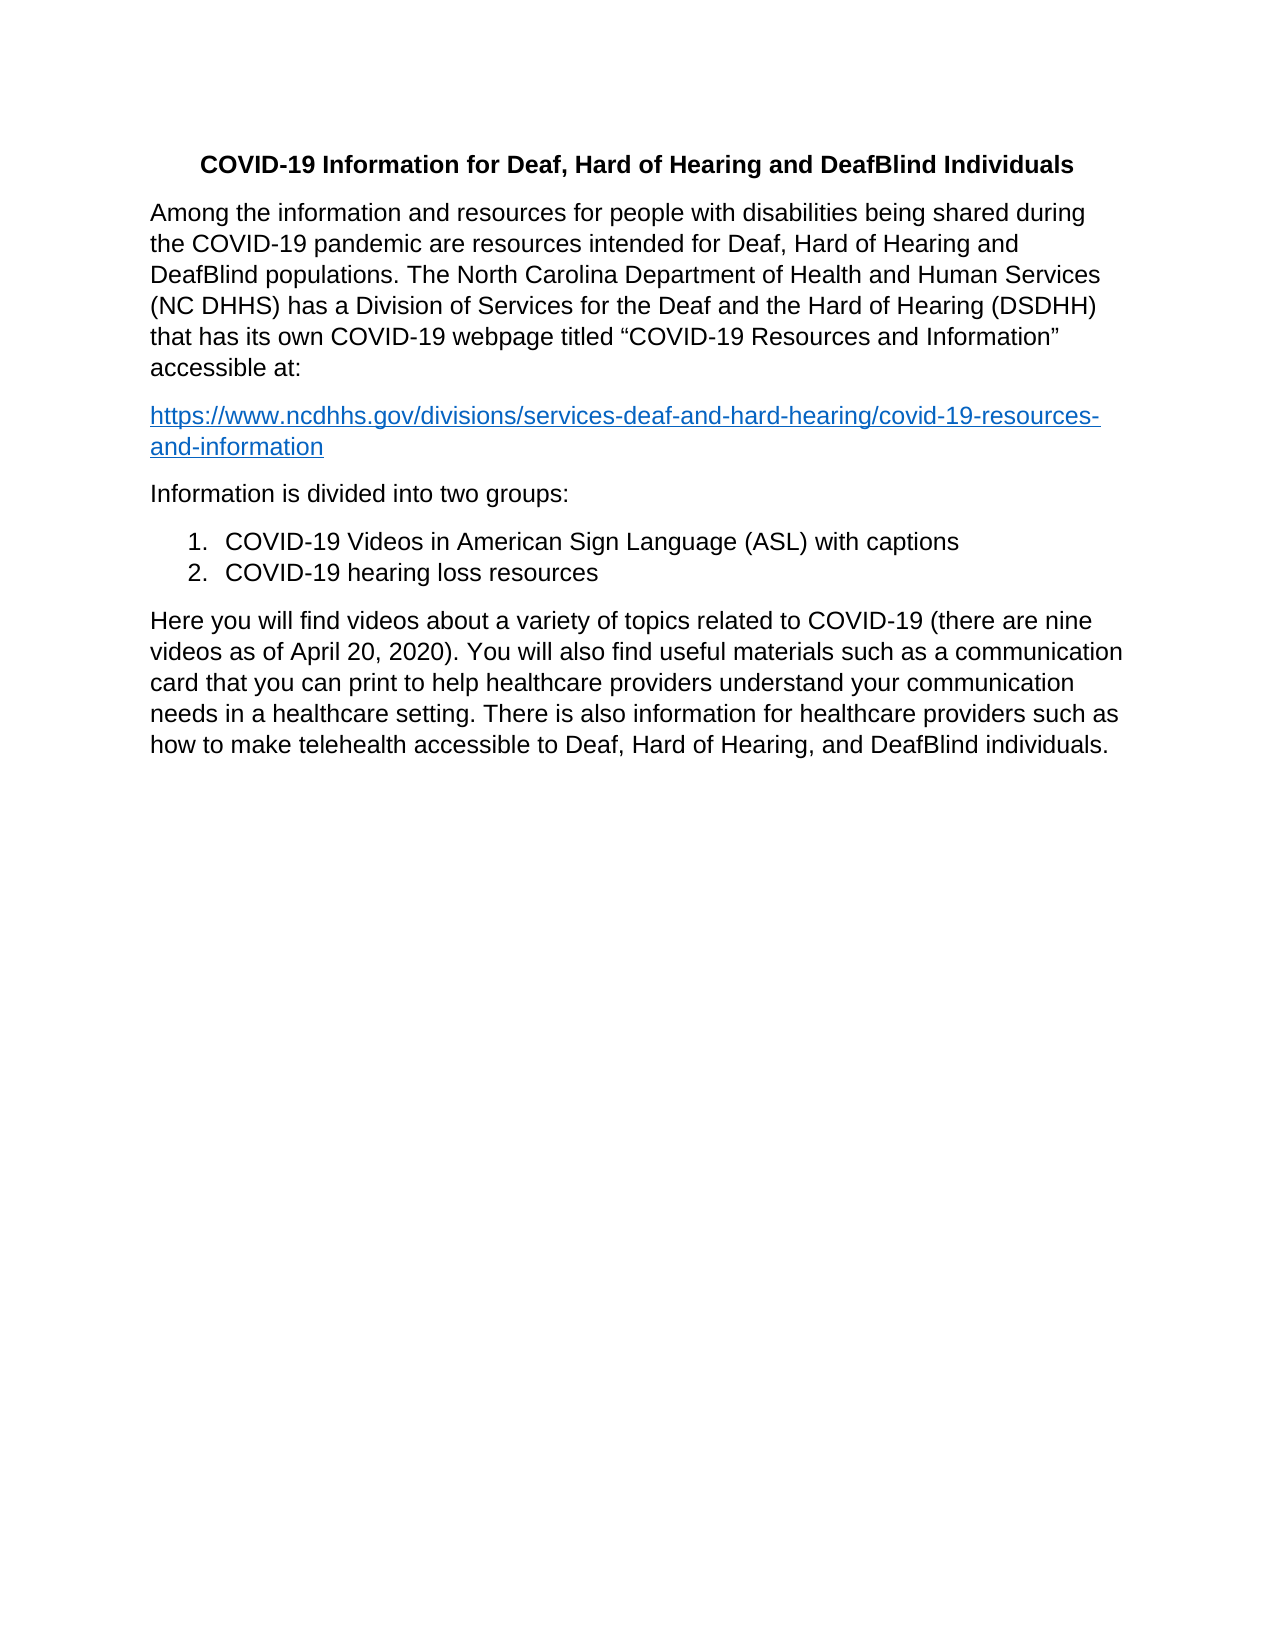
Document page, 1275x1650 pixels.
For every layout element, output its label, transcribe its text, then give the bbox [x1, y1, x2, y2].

list COVID-19 Videos in American Sign Language (ASL) with captions [187, 527, 1125, 556]
text Here you will find videos about a variety of topics related to COVID-19 (there are nine videos as of April 20, 2020). You will also find useful materials such as a communication card that you can print to help healthcare providers understand your communication needs in a healthcare setting. There is also information for healthcare providers such as how to make telehealth accessible to Deaf, Hard of Hearing, and DeafBlind individuals. [150, 606, 1125, 759]
text https://www.ncdhhs.gov/divisions/services-deaf-and-hard-hearing/covid-19-resources-and-information [150, 401, 1125, 460]
list COVID-19 hearing loss resources [187, 558, 1125, 587]
text Information is divided into two groups: [150, 479, 1125, 508]
text Among the information and resources for people with disabilities being shared during the COVID-19 pandemic are resources intended for Deaf, Hard of Hearing and DeafBlind populations. The North Carolina Department of Health and Human Services (NC DHHS) has a Division of Services for the Deaf and the Hard of Hearing (DSDHH) that has its own COVID-19 webpage titled “COVID-19 Resources and Information” accessible at: [150, 198, 1125, 382]
text COVID-19 Information for Deaf, Hard of Hearing and DeafBlind Individuals [150, 150, 1125, 179]
